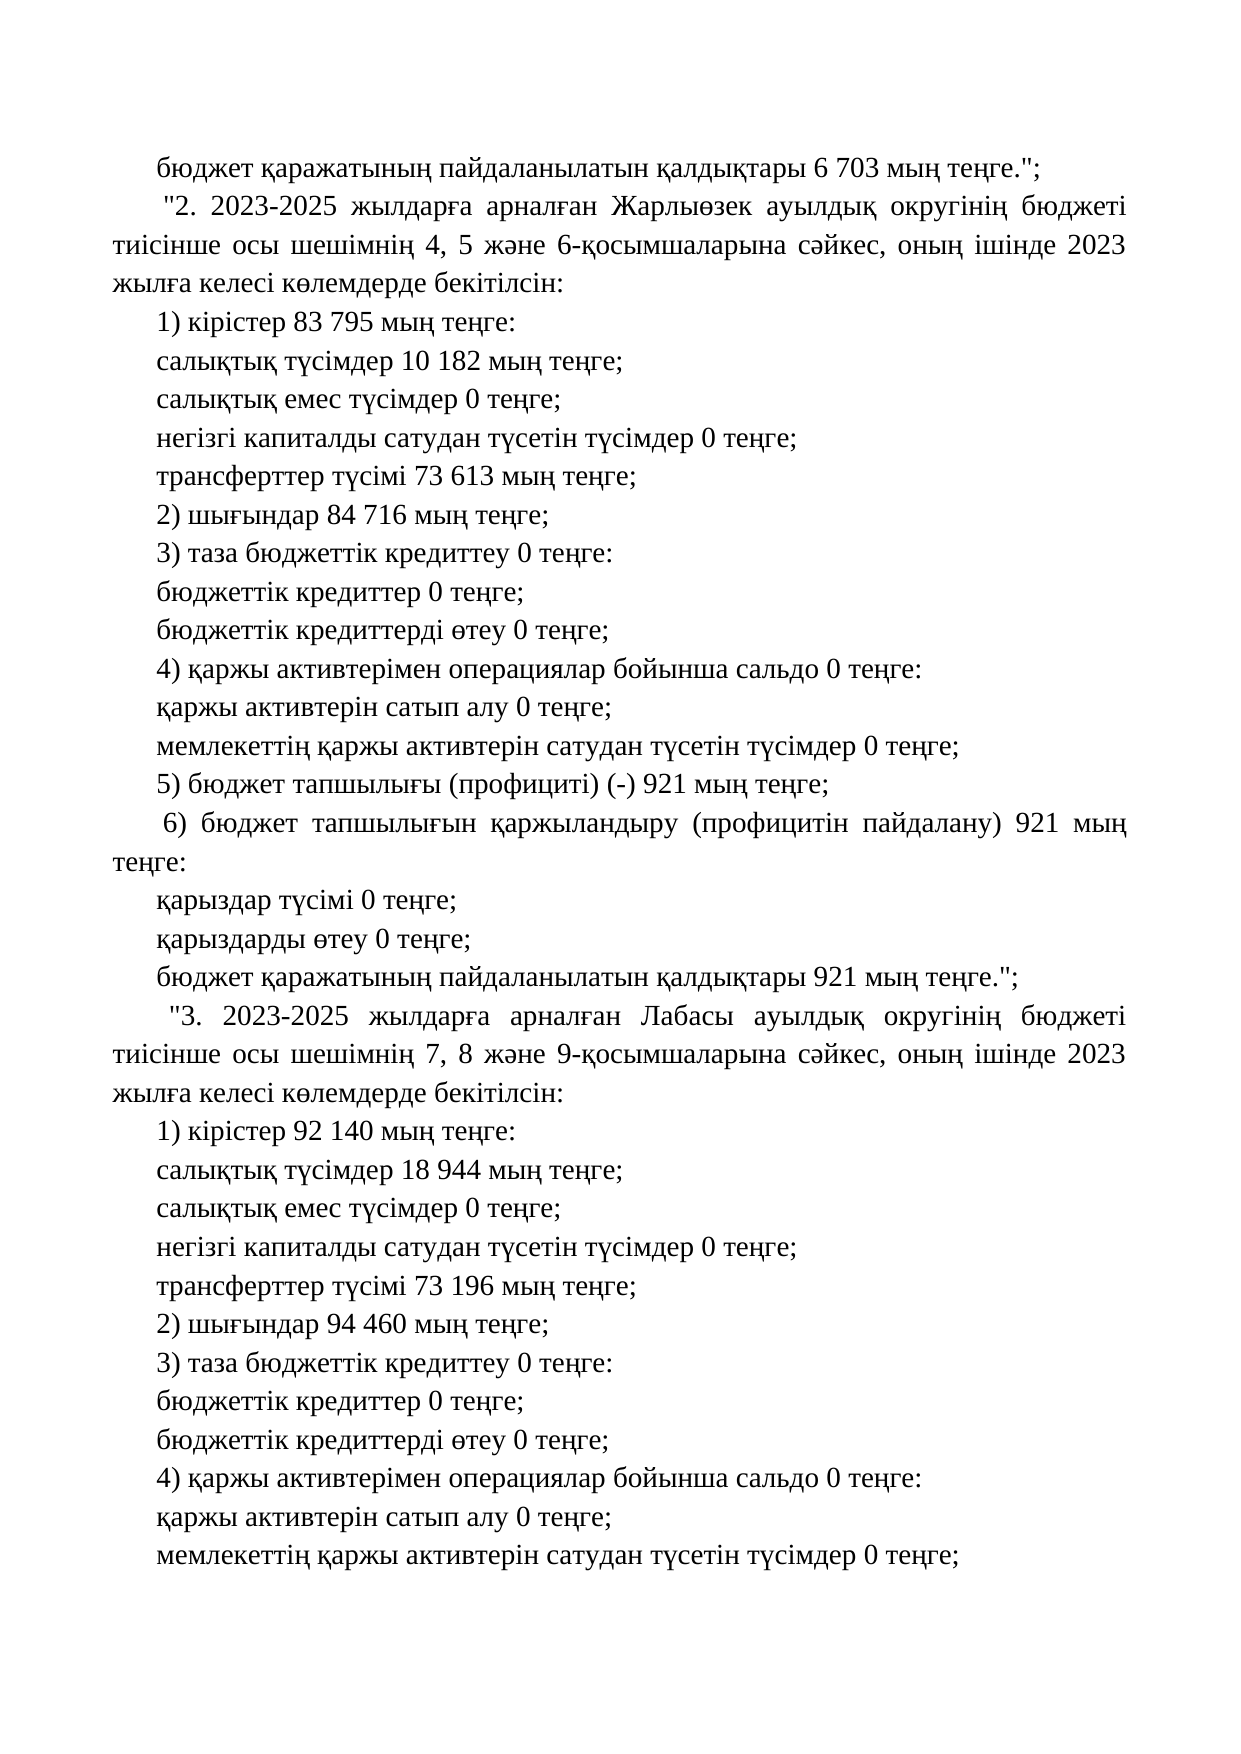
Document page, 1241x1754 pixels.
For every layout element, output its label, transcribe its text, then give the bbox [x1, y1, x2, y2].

text бюджеттік кредиттерді өтеу 0 теңге; [112, 612, 1128, 646]
text трансферттер түсімі 73 196 мың теңге; [112, 1268, 1128, 1301]
text 5) бюджет тапшылығы (профициті) (-) 921 мың теңге; [112, 767, 1128, 800]
text салықтық түсімдер 18 944 мың теңге; [112, 1152, 1128, 1186]
text 4) қаржы активтерімен операциялар бойынша сальдо 0 теңге: [112, 1460, 1128, 1494]
text 2) шығындар 94 460 мың теңге; [112, 1306, 1128, 1340]
text трансферттер түсімі 73 613 мың теңге; [112, 458, 1128, 492]
text 1) кірістер 92 140 мың теңге: [112, 1113, 1128, 1147]
text 3) таза бюджеттік кредиттеу 0 теңге: [112, 1345, 1128, 1378]
text 3) таза бюджеттік кредиттеу 0 теңге: [112, 535, 1128, 569]
text бюджет қаражатының пайдаланылатын қалдықтары 921 мың теңге."; [112, 959, 1128, 993]
text 6) бюджет тапшылығын қаржыландыру (профицитін пайдалану) 921 мың теңге: [112, 805, 1128, 877]
text қарыздарды өтеу 0 теңге; [112, 921, 1128, 954]
text негізгі капиталды сатудан түсетін түсімдер 0 теңге; [112, 420, 1128, 453]
text қаржы активтерін сатып алу 0 теңге; [112, 1499, 1128, 1532]
text салықтық түсімдер 10 182 мың теңге; [112, 343, 1128, 376]
text бюджеттік кредиттер 0 теңге; [112, 574, 1128, 607]
text бюджеттік кредиттер 0 теңге; [112, 1383, 1128, 1417]
text салықтық емес түсімдер 0 теңге; [112, 1191, 1128, 1224]
text 2) шығындар 84 716 мың теңге; [112, 497, 1128, 530]
text мемлекеттің қаржы активтерін сатудан түсетін түсімдер 0 теңге; [112, 1537, 1128, 1571]
text бюджет қаражатының пайдаланылатын қалдықтары 6 703 мың теңге."; [112, 150, 1128, 183]
text салықтық емес түсімдер 0 теңге; [112, 381, 1128, 415]
text 4) қаржы активтерімен операциялар бойынша сальдо 0 теңге: [112, 651, 1128, 684]
text "3. 2023-2025 жылдарға арналған Лабасы ауылдық округінің бюджеті тиісінше осы шешімнің 7, 8 және 9-қосымшаларына сәйкес, оның ішінде 2023 жылға келесі көлемдерде бекітілсін: [112, 998, 1128, 1108]
text қарыздар түсімі 0 теңге; [112, 882, 1128, 916]
text 1) кірістер 83 795 мың теңге: [112, 304, 1128, 338]
text бюджеттік кредиттерді өтеу 0 теңге; [112, 1422, 1128, 1455]
text мемлекеттің қаржы активтерін сатудан түсетін түсімдер 0 теңге; [112, 728, 1128, 762]
text қаржы активтерін сатып алу 0 теңге; [112, 689, 1128, 723]
text "2. 2023-2025 жылдарға арналған Жарлыөзек ауылдық округінің бюджеті тиісінше осы шешімнің 4, 5 және 6-қосымшаларына сәйкес, оның ішінде 2023 жылға келесі көлемдерде бекітілсін: [112, 188, 1128, 299]
text негізгі капиталды сатудан түсетін түсімдер 0 теңге; [112, 1229, 1128, 1263]
